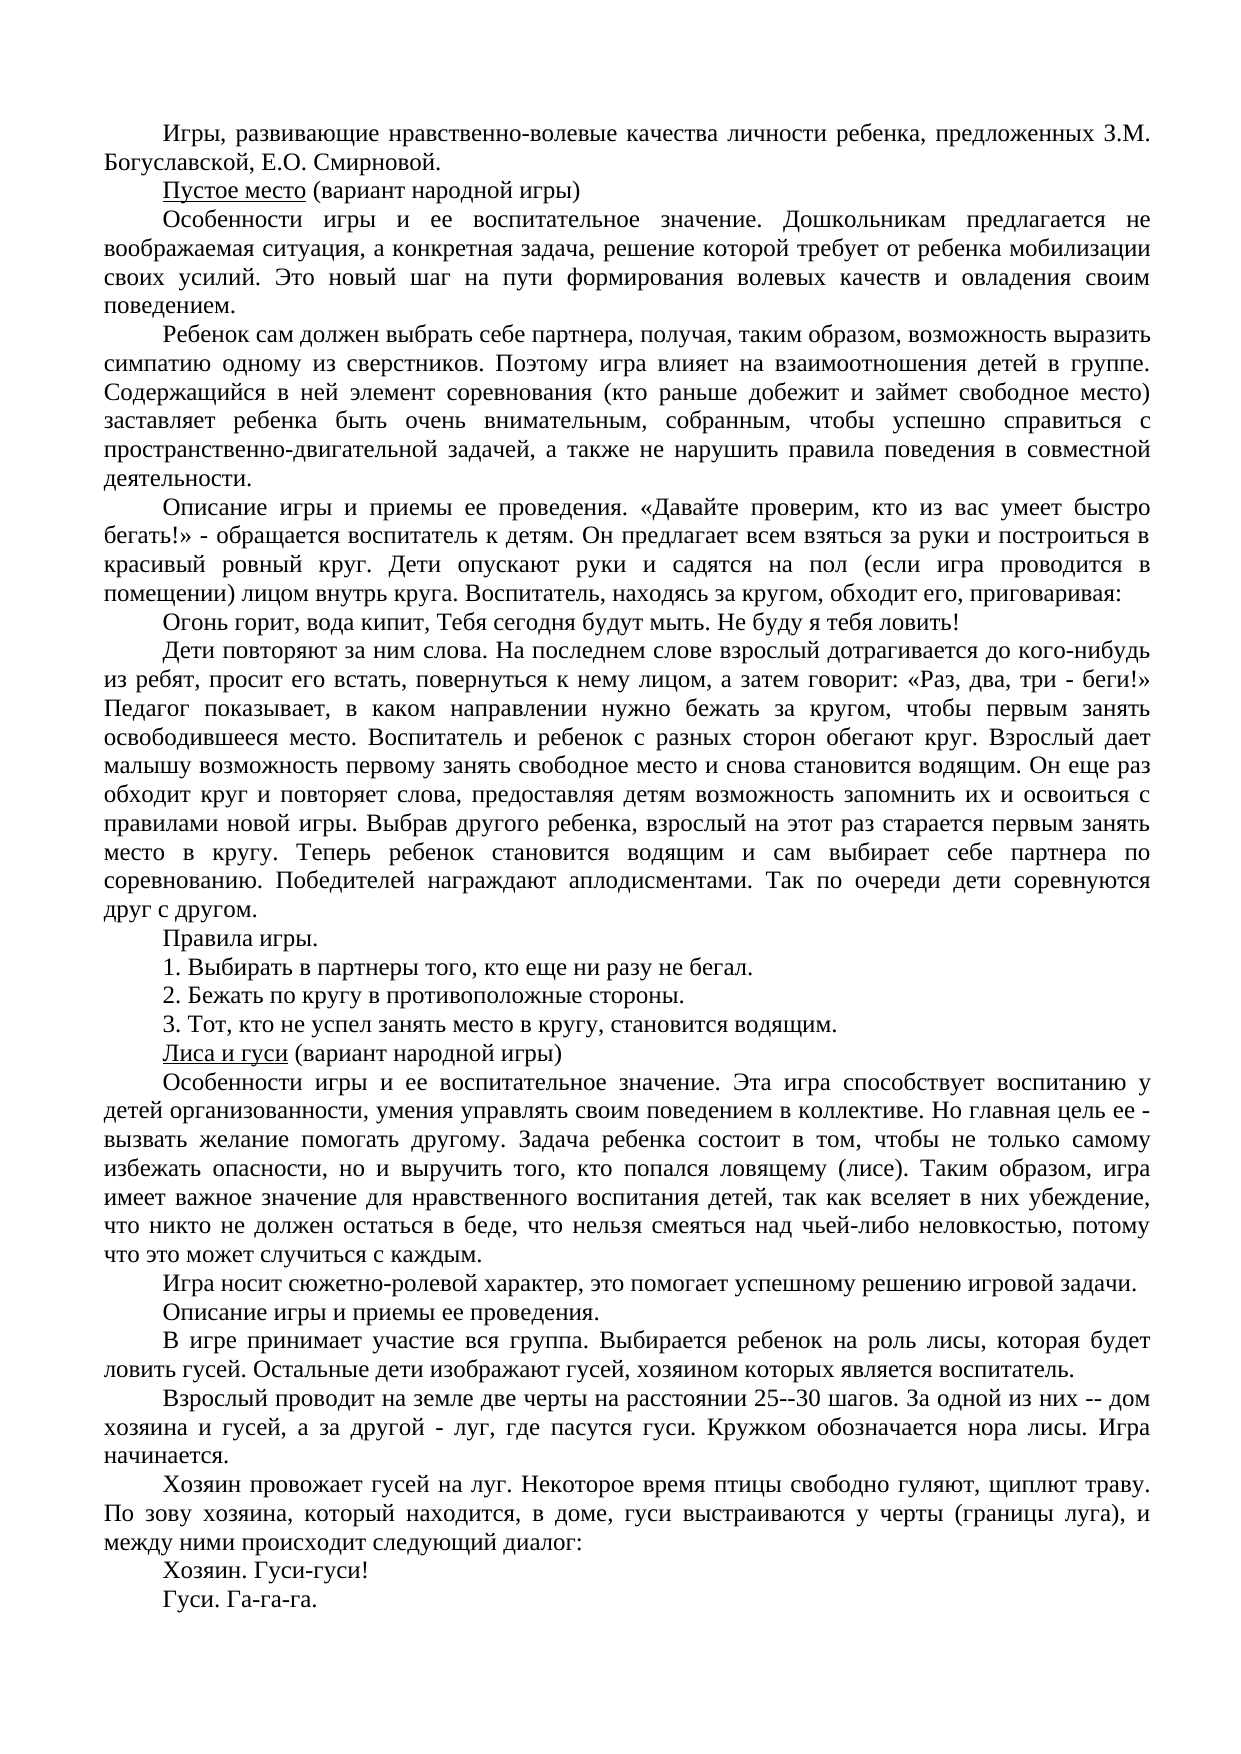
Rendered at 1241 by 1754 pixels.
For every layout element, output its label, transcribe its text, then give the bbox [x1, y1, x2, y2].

text Игры, развивающие нравственно-волевые качества личности ребенка, предложенных З.М. Богуславской, Е.О. Смирновой. [103, 118, 1152, 176]
text Правила игры. [103, 923, 1152, 952]
text Особенности игры и ее воспитательное значение. Эта игра способствует воспитанию у детей организованности, умения управлять своим поведением в коллективе. Но главная цель ее - вызвать желание помогать другому. Задача ребенка состоит в том, чтобы не только самому избежать опасности, но и выручить того, кто попался ловящему (лисе). Таким образом, игра имеет важное значение для нравственного воспитания детей, так как вселяет в них убеждение, что никто не должен остаться в беде, что нельзя смеяться над чьей-либо неловкостью, потому что это может случиться с каждым. [103, 1067, 1152, 1268]
text В игре принимает участие вся группа. Выбирается ребенок на роль лисы, которая будет ловить гусей. Остальные дети изображают гусей, хозяином которых является воспитатель. [103, 1326, 1152, 1383]
text Огонь горит, вода кипит, Тебя сегодня будут мыть. Не буду я тебя ловить! [103, 607, 1152, 636]
text Пустое место (вариант народной игры) [103, 176, 1152, 204]
text 3. Тот, кто не успел занять место в кругу, становится водящим. [103, 1009, 1152, 1038]
text Хозяин. Гуси-гуси! [103, 1556, 1152, 1584]
text Хозяин провожает гусей на луг. Некоторое время птицы свободно гуляют, щиплют траву. По зову хозяина, который находится, в доме, гуси выстраиваются у черты (границы луга), и между ними происходит следующий диалог: [103, 1469, 1152, 1556]
text Гуси. Га-га-га. [103, 1584, 1152, 1613]
text Взрослый проводит на земле две черты на расстоянии 25--30 шагов. За одной из них -- дом хозяина и гусей, а за другой - луг, где пасутся гуси. Кружком обозначается нора лисы. Игра начинается. [103, 1383, 1152, 1469]
text Дети повторяют за ним слова. На последнем слове взрослый дотрагивается до кого-нибудь из ребят, просит его встать, повернуться к нему лицом, а затем говорит: «Раз, два, три - беги!» Педагог показывает, в каком направлении нужно бежать за кругом, чтобы первым занять освободившееся место. Воспитатель и ребенок с разных сторон обегают круг. Взрослый дает малышу возможность первому занять свободное место и снова становится водящим. Он еще раз обходит круг и повторяет слова, предоставляя детям возможность запомнить их и освоиться с правилами новой игры. Выбрав другого ребенка, взрослый на этот раз старается первым занять место в кругу. Теперь ребенок становится водящим и сам выбирает себе партнера по соревнованию. Победителей награждают аплодисментами. Так по очереди дети соревнуются друг с другом. [103, 636, 1152, 923]
text 2. Бежать по кругу в противоположные стороны. [103, 981, 1152, 1009]
text Игра носит сюжетно-ролевой характер, это помогает успешному решению игровой задачи. [103, 1268, 1152, 1297]
text Лиса и гуси (вариант народной игры) [103, 1038, 1152, 1067]
text Особенности игры и ее воспитательное значение. Дошкольникам предлагается не воображаемая ситуация, а конкретная задача, решение которой требует от ребенка мобилизации своих усилий. Это новый шаг на пути формирования волевых качеств и овладения своим поведением. [103, 204, 1152, 319]
text Описание игры и приемы ее проведения. [103, 1297, 1152, 1326]
text Ребенок сам должен выбрать себе партнера, получая, таким образом, возможность выразить симпатию одному из сверстников. Поэтому игра влияет на взаимоотношения детей в группе. Содержащийся в ней элемент соревнования (кто раньше добежит и займет свободное место) заставляет ребенка быть очень внимательным, собранным, чтобы успешно справиться с пространственно-двигательной задачей, а также не нарушить правила поведения в совместной деятельности. [103, 319, 1152, 492]
text Описание игры и приемы ее проведения. «Давайте проверим, кто из вас умеет быстро бегать!» - обращается воспитатель к детям. Он предлагает всем взяться за руки и построиться в красивый ровный круг. Дети опускают руки и садятся на пол (если игра проводится в помещении) лицом внутрь круга. Воспитатель, находясь за кругом, обходит его, приговаривая: [103, 492, 1152, 607]
text 1. Выбирать в партнеры того, кто еще ни разу не бегал. [103, 952, 1152, 981]
